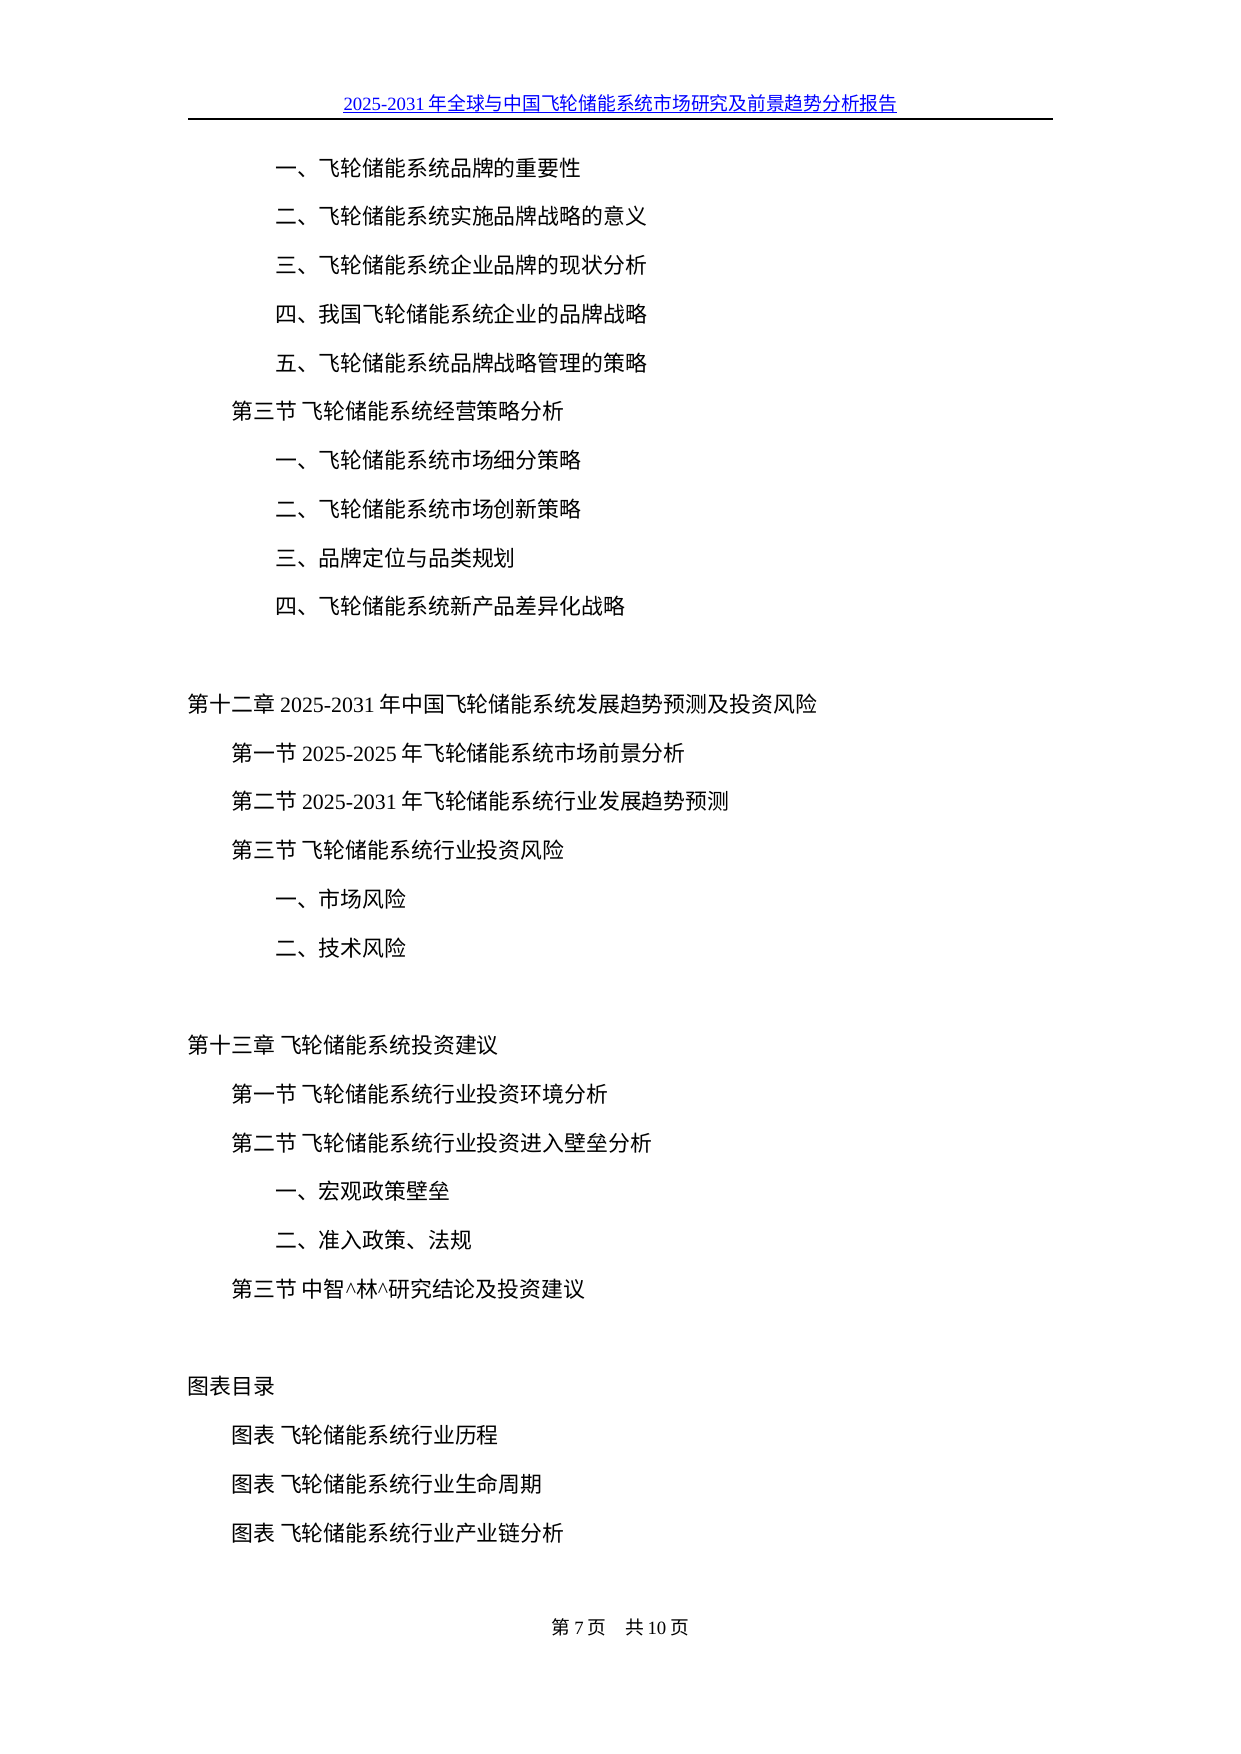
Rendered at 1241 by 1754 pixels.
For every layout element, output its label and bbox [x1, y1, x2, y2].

text [187, 150, 1053, 1548]
